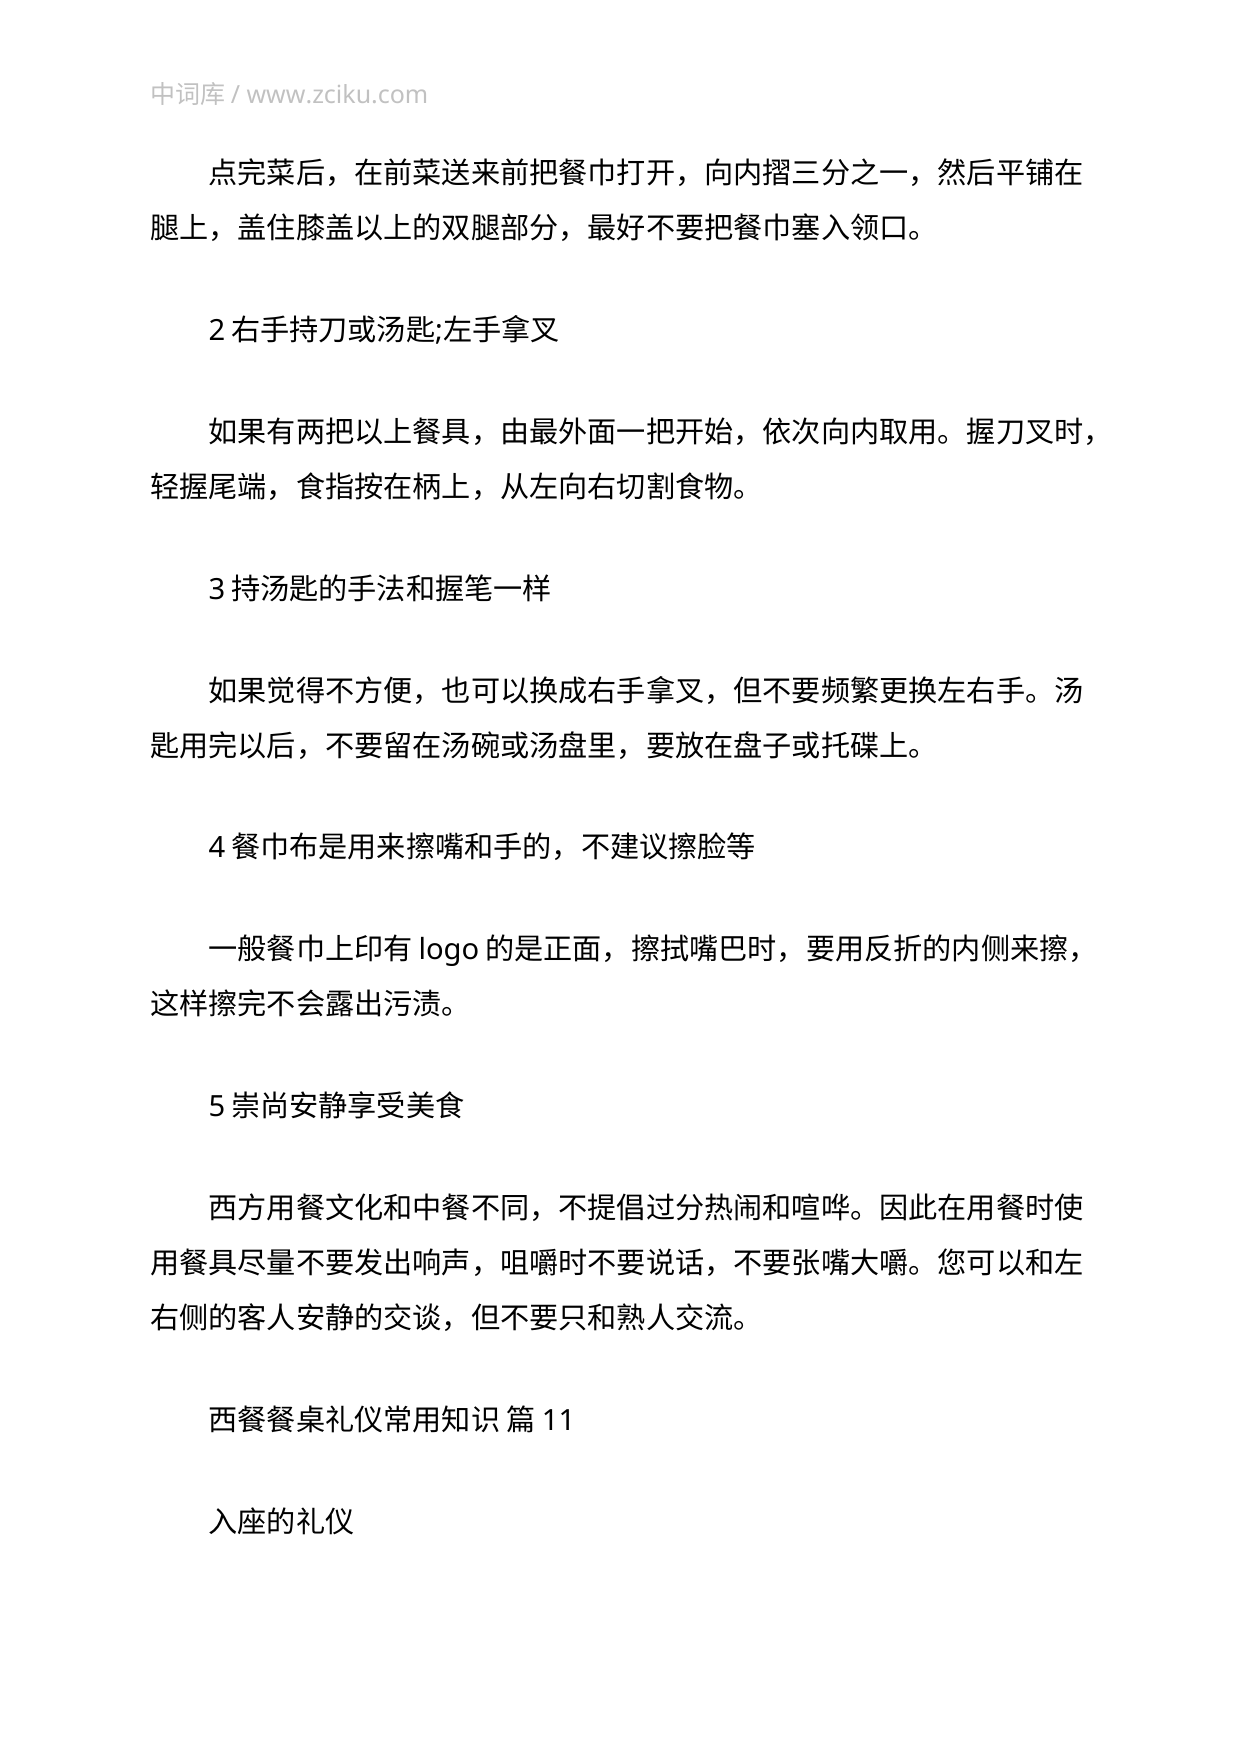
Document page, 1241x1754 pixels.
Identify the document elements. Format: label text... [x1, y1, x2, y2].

text 一般餐巾上印有logo的是正面，擦拭嘴巴时，要用反折的内侧来擦，这样擦完不会露出污渍。 [150, 926, 1090, 1023]
text 如果觉得不方便，也可以换成右手拿叉，但不要频繁更换左右手。汤匙用完以后，不要留在汤碗或汤盘里，要放在盘子或托碟上。 [150, 667, 1090, 764]
text 4餐巾布是用来擦嘴和手的，不建议擦脸等 [150, 824, 1090, 866]
text 点完菜后，在前菜送来前把餐巾打开，向内摺三分之一，然后平铺在腿上，盖住膝盖以上的双腿部分，最好不要把餐巾塞入领口。 [150, 150, 1090, 247]
text 5崇尚安静享受美食 [150, 1083, 1090, 1125]
text 2右手持刀或汤匙;左手拿叉 [150, 307, 1090, 349]
text 入座的礼仪 [150, 1498, 1090, 1541]
text 西方用餐文化和中餐不同，不提倡过分热闹和喧哗。因此在用餐时使用餐具尽量不要发出响声，咀嚼时不要说话，不要张嘴大嚼。您可以和左右侧的客人安静的交谈，但不要只和熟人交流。 [150, 1185, 1090, 1337]
text 如果有两把以上餐具，由最外面一把开始，依次向内取用。握刀叉时，轻握尾端，食指按在柄上，从左向右切割食物。 [150, 409, 1090, 506]
text 西餐餐桌礼仪常用知识 篇11 [150, 1396, 1090, 1439]
text 3持汤匙的手法和握笔一样 [150, 565, 1090, 608]
